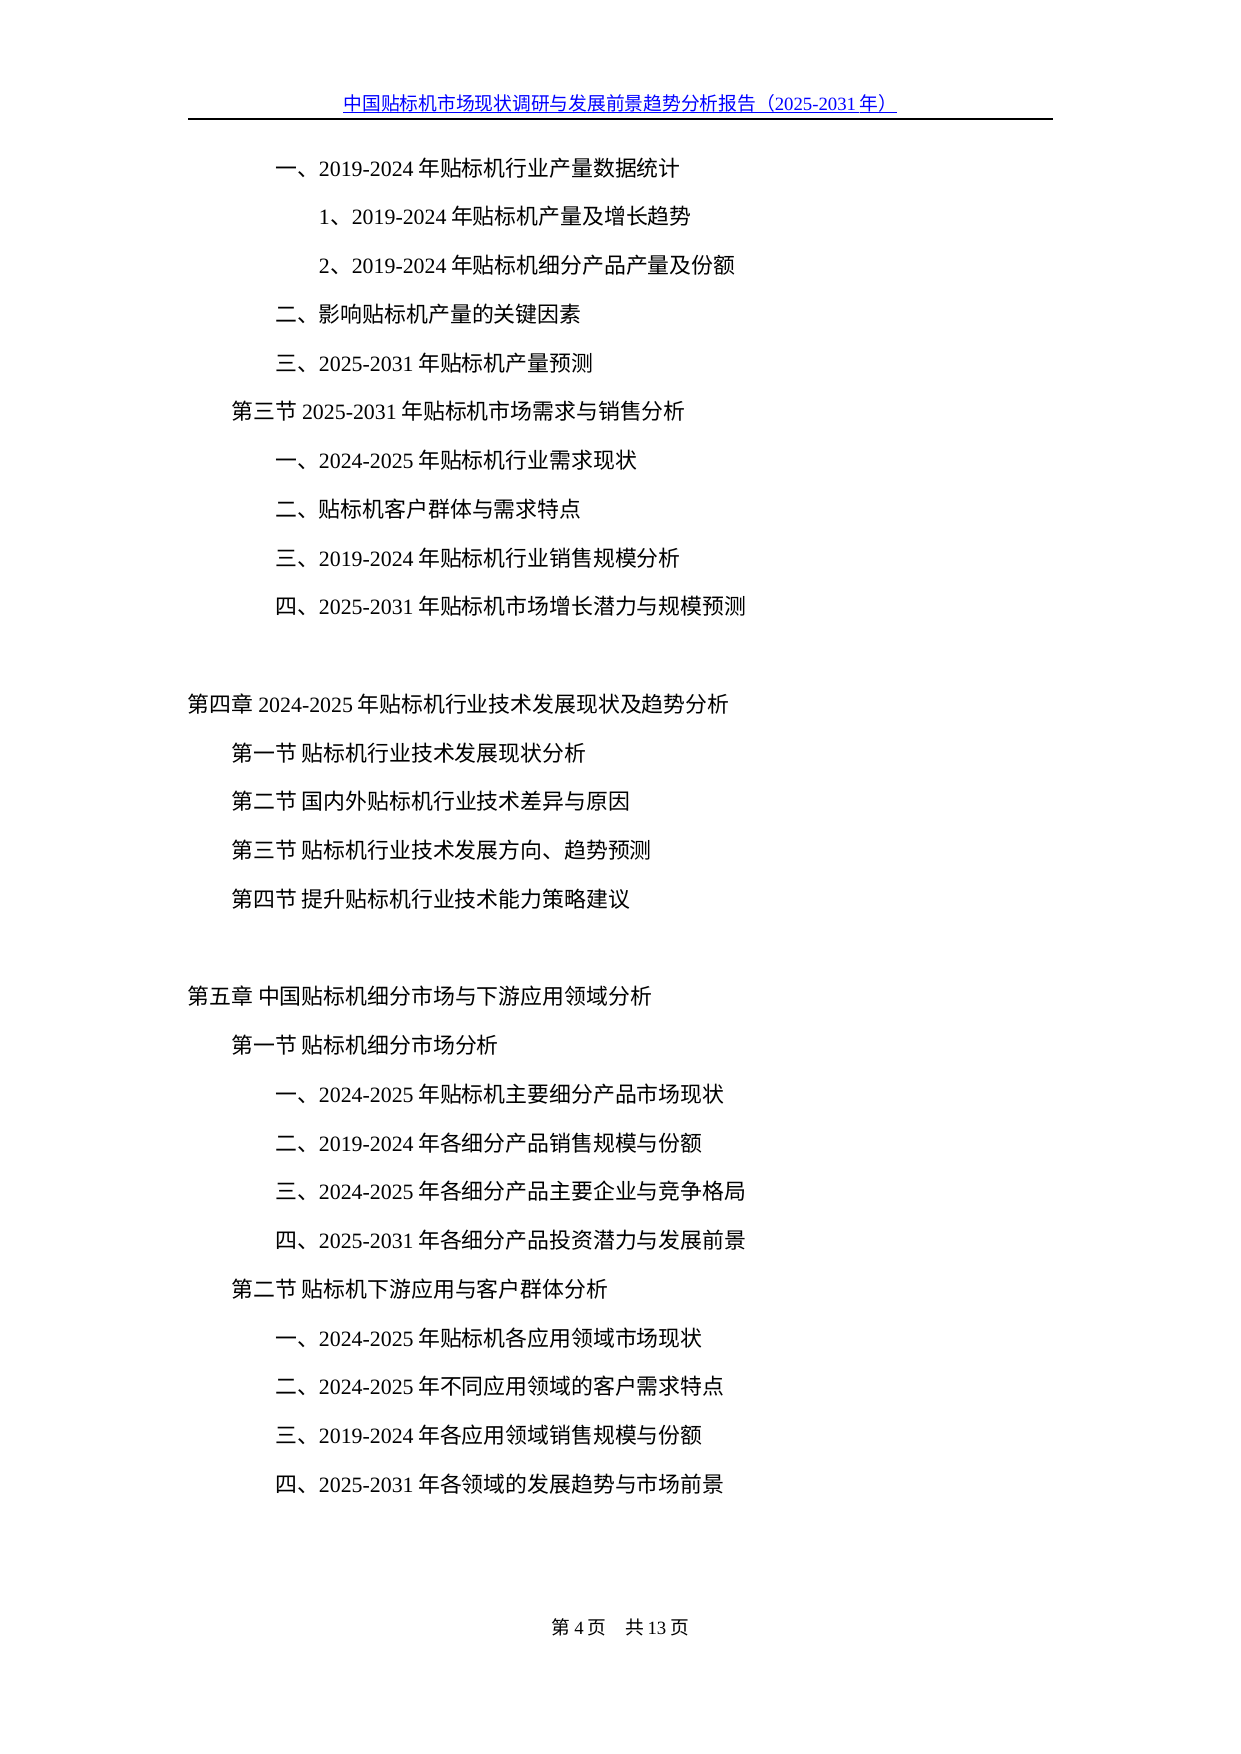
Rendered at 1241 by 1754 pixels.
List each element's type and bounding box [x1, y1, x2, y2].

text [187, 150, 1053, 1499]
